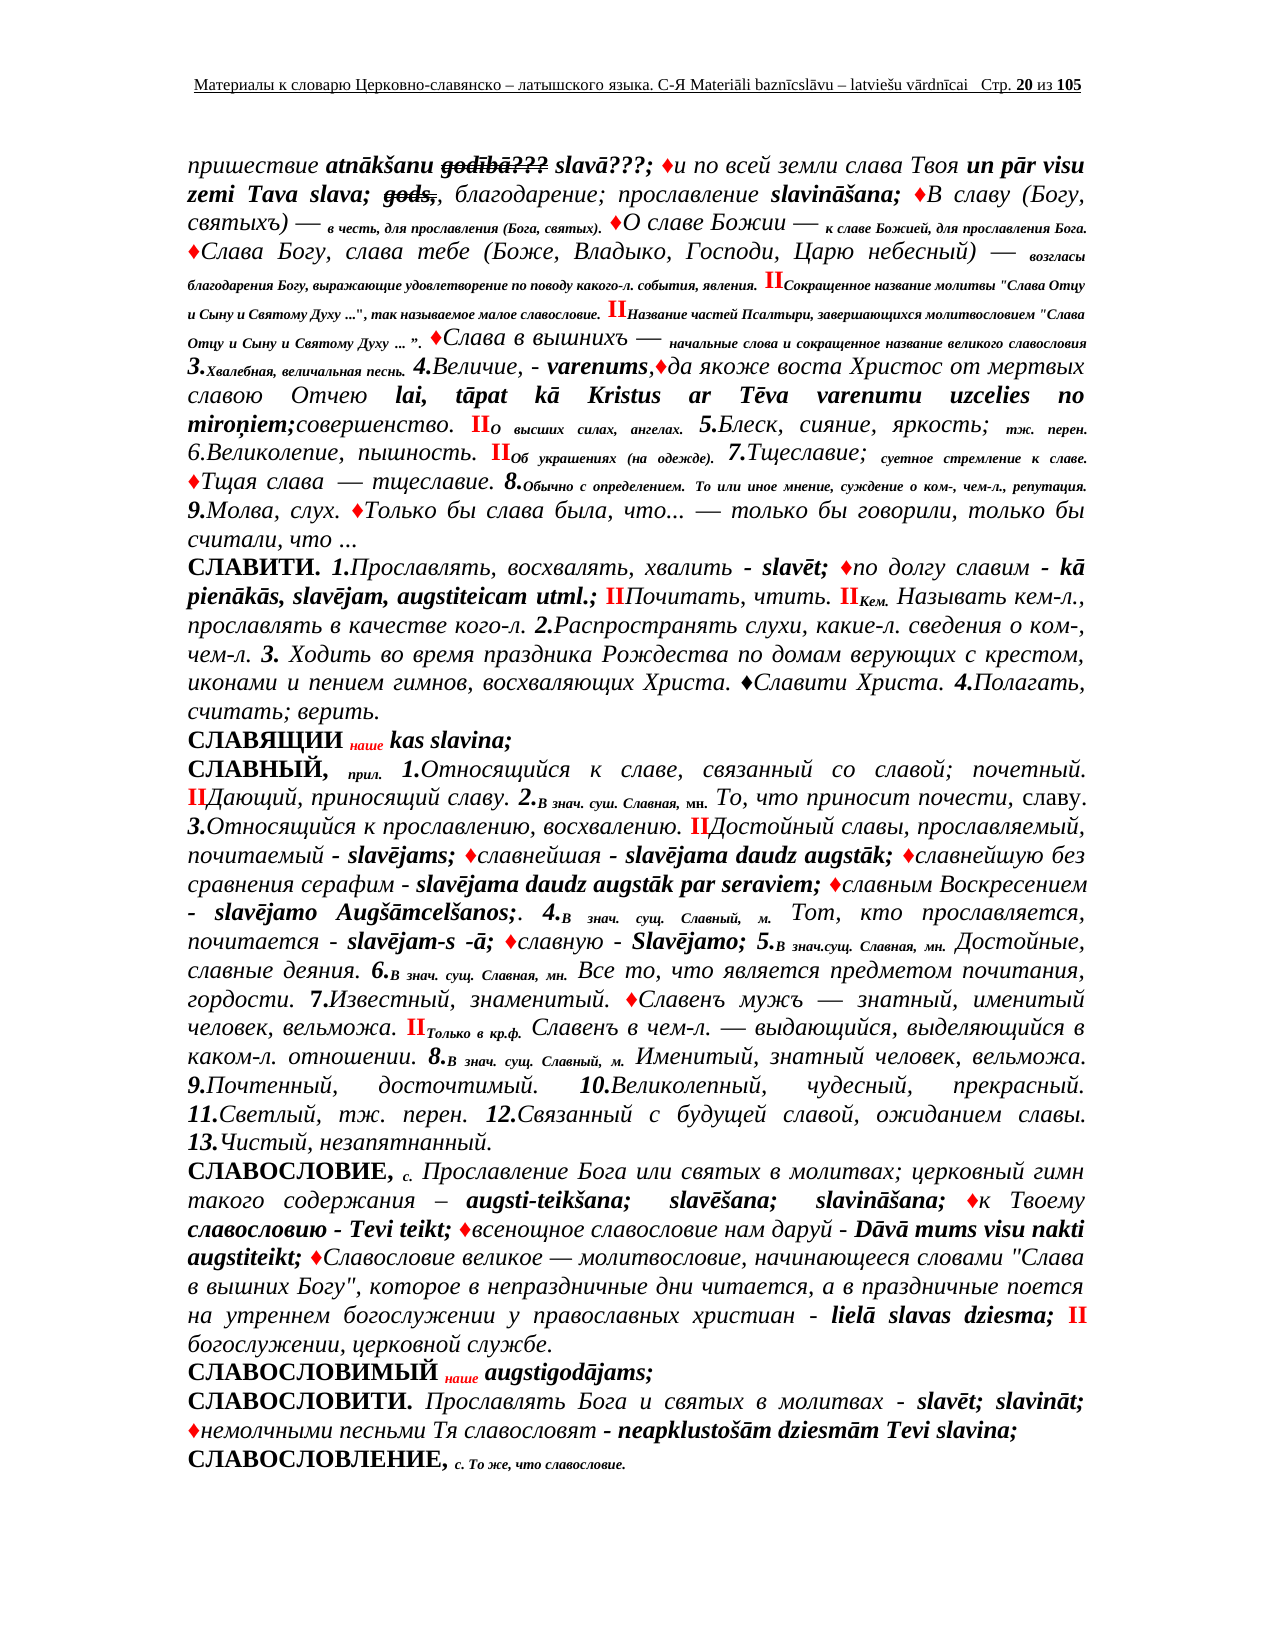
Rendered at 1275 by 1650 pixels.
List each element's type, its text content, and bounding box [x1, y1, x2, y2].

text СЛАВОСЛОВИМЫЙ наше augstigodājams; [187, 1357, 1087, 1386]
text СЛАВЯЩИИ наше kas slavina; [187, 725, 1087, 754]
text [187, 150, 1087, 552]
text СЛАВИТИ. 1.Прославлять, восхвалять, хвалить - slavēt; ♦по долгу славим - kā pienākās, slavējam, augstiteicam utml.; IIПочитать, чтить. IIКем. Называть кем-л., прославлять в качестве кого-л. 2.Распространять слухи, какие-л. сведения о ком-, чем-л. 3. Ходить во время праздника Рождества по домам верующих с крестом, иконами и пением гимнов, восхваляющих Христа. ♦Славити Христа. 4.Полагать, считать; верить. [187, 552, 1087, 725]
text СЛАВОСЛОВИТИ. Прославлять Бога и святых в молитвах - slavēt; slavināt; ♦немолчными песньми Тя славословят - neapklustošām dziesmām Tevi slavina; [187, 1386, 1087, 1444]
text СЛАВНЫЙ, прил. 1.Относящийся к славе, связанный со славой; почетный. IIДающий, приносящий славу. 2.В знач. суш. Славная, мн. То, что приносит почести, славу. 3.Относящийся к прославлению, восхвалению. IIДостойный славы, прославляемый, почитаемый - slavējams; ♦славнейшая - slavējama daudz augstāk; ♦славнейшую без сравнения серафим - slavējama daudz augstāk par seraviem; ♦славным Воскресением - slavējamo Augšāmcelšanos;. 4.В знач. сущ. Славный, м. Тот, кто прославляется, почитается - slavējam-s -ā; ♦славную - Slavējamo; 5.В знач.сущ. Славная, мн. Достойные, славные деяния. 6.В знач. сущ. Славная, мн. Все то, что является предметом почитания, гордости. 7.Известный, знаменитый. ♦Славенъ мужъ — знатный, именитый человек, вельможа. IIТолько в кр.ф. Славенъ в чем-л. — выдающийся, выделяющийся в каком-л. отношении. 8.В знач. сущ. Славный, м. Именитый, знатный человек, вельможа. 9.Почтенный, досточтимый. 10.Великолепный, чудесный, прекрасный. 11.Светлый, тж. перен. 12.Связанный с будущей славой, ожиданием славы. 13.Чистый, незапятнанный. [187, 754, 1087, 1156]
text СЛАВОСЛОВИЕ, с. Прославление Бога или святых в молитвах; церковный гимн такого содержания – augsti-teikšana; slavēšana; slavināšana; ♦к Твоему славословию - Tevi teikt; ♦всенощное славословие нам даруй - Dāvā mums visu nakti augstiteikt; ♦Славословие великое — молитвословие, начинающееся словами "Слава в вышних Богу", которое в непраздничные дни читается, а в праздничные поется на утреннем богослужении у православных христиан - lielā slavas dziesma; II богослужении, церковной службе. [187, 1156, 1087, 1357]
text СЛАВОСЛОВЛЕНИЕ, с. То же, что славословие. [187, 1444, 1087, 1472]
